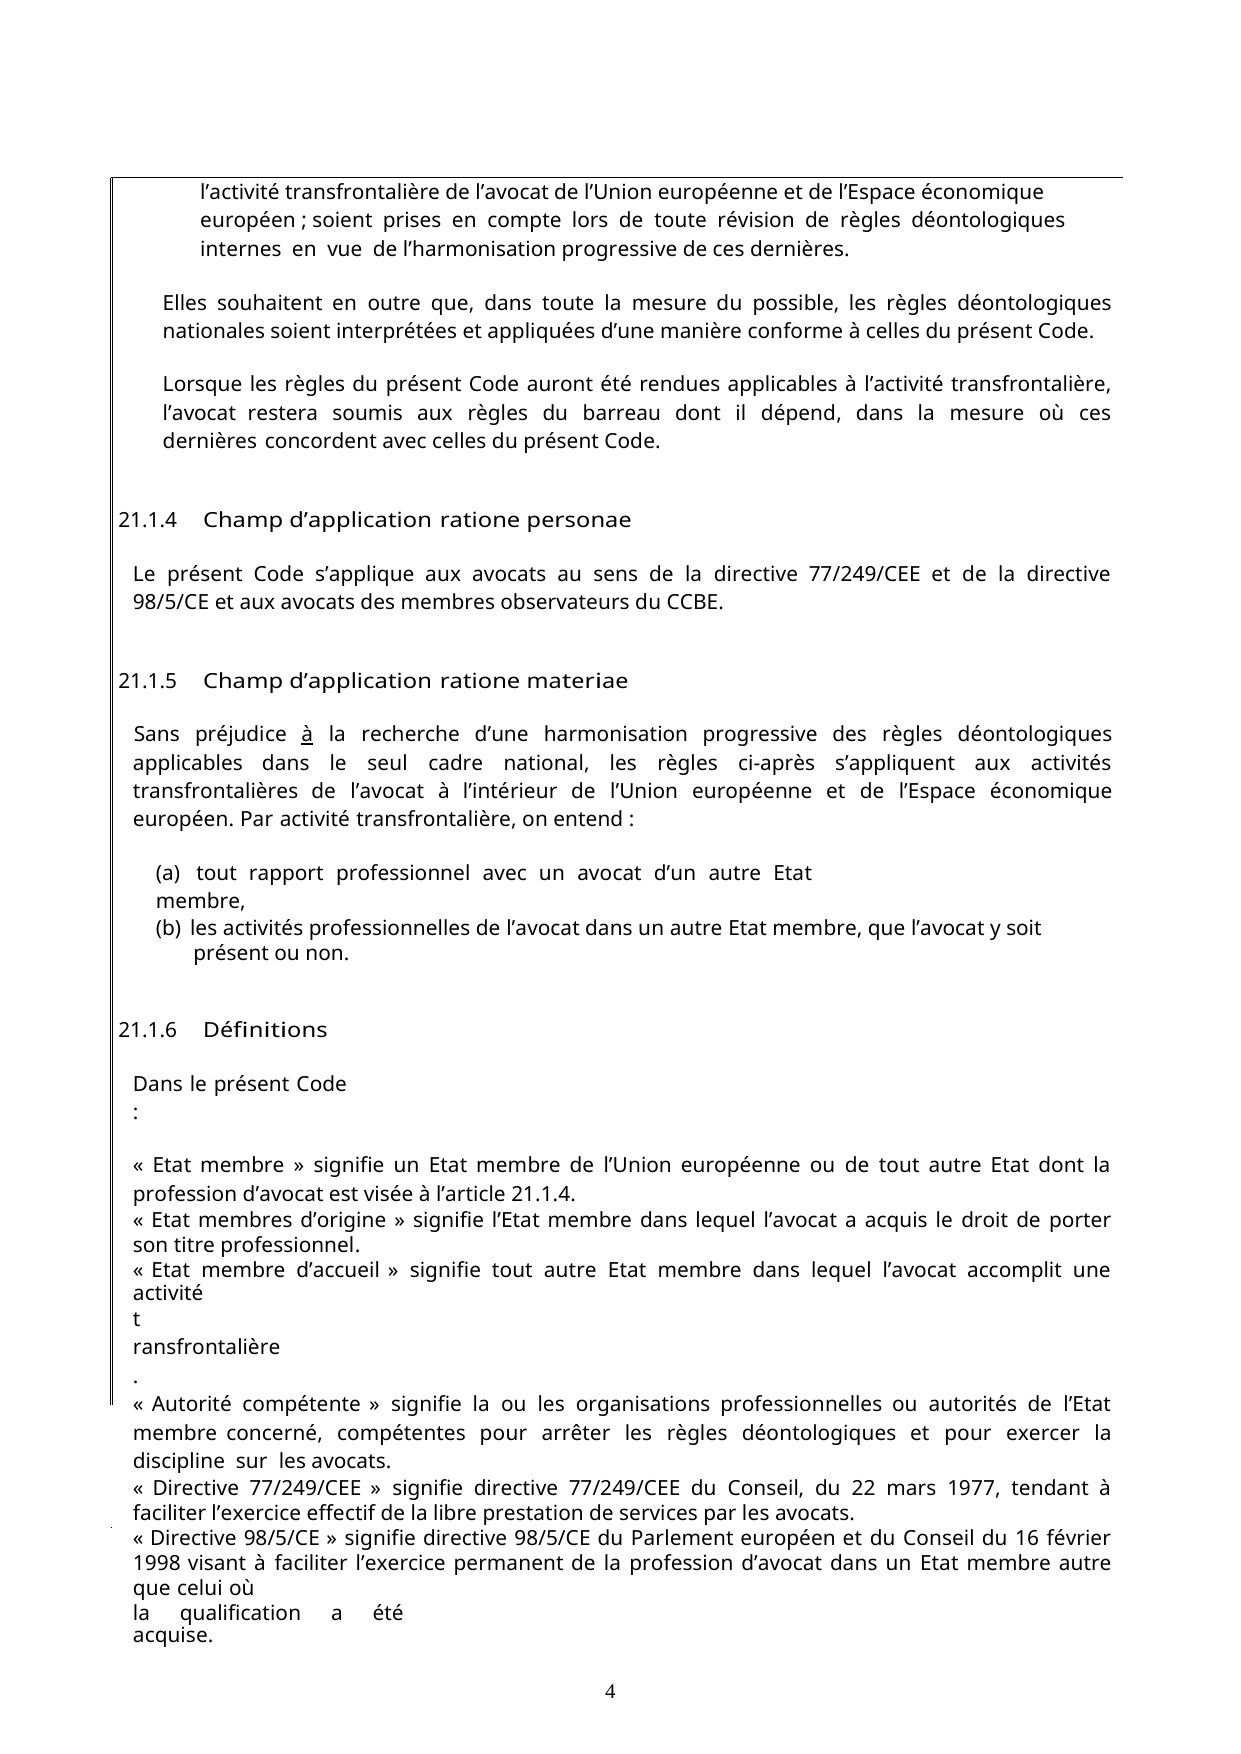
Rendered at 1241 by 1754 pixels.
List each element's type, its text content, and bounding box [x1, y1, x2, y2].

text « Etat membre » signifie un Etat membre de l’Union européenne ou de tout autre Etat dont la profession d’avocat est visée à l’article 21.1.4. [133, 1151, 1111, 1207]
text « Directive 77/249/CEE » signifie directive 77/249/CEE du Conseil, du 22 mars 1977, tendant à faciliter l’exercice effectif de la libre prestation de services par les avocats. [133, 1475, 1112, 1525]
text la qualification a été acquise. [133, 1600, 403, 1646]
text « Etat membre d’accueil » signifie tout autre Etat membre dans lequel l’avocat accomplit une activité [133, 1258, 1111, 1304]
text 21.1.5 Champ d’application ratione materiae [118, 666, 1119, 694]
text « Etat membres d’origine » signifie l’Etat membre dans lequel l’avocat a acquis le droit de porter son titre professionnel. [133, 1208, 1112, 1258]
text « Autorité compétente » signifie la ou les organisations professionnelles ou autorités de l’Etat membre concerné, compétentes pour arrêter les règles déontologiques et pour exercer la discipline sur les avocats. [133, 1389, 1112, 1474]
text l’activité transfrontalière de l’avocat de l’Union européenne et de l’Espace économique européen ; soient prises en compte lors de toute révision de règles déontologiques internes en vue de l’harmonisation progressive de ces dernières. [200, 177, 1112, 262]
text (a) tout rapport professionnel avec un avocat d’un autre Etat membre, [156, 858, 812, 915]
text « Directive 98/5/CE » signifie directive 98/5/CE du Parlement européen et du Conseil du 16 février 1998 visant à faciliter l’exercice permanent de la profession d’avocat dans un Etat membre autre que celui où [133, 1525, 1112, 1600]
text 21.1.4 Champ d’application ratione personae [118, 505, 1119, 533]
text Elles souhaitent en outre que, dans toute la mesure du possible, les règles déontologiques nationales soient interprétées et appliquées d’une manière conforme à celles du présent Code. [162, 288, 1112, 344]
text Lorsque les règles du présent Code auront été rendues applicables à l’activité transfrontalière, l’avocat restera soumis aux règles du barreau dont il dépend, dans la mesure où ces dernières concordent avec celles du présent Code. [162, 369, 1112, 455]
text Dans le présent Code : [133, 1069, 347, 1126]
text Sans préjudice à la recherche d’une harmonisation progressive des règles déontologiques applicables dans le seul cadre national, les règles ci-après s’appliquent aux activités transfrontalières de l’avocat à l’intérieur de l’Union européenne et de l’Espace économique européen. Par activité transfrontalière, on entend : [133, 719, 1112, 833]
text 21.1.6 Définitions [118, 1015, 1119, 1043]
text Le présent Code s’applique aux avocats au sens de la directive 77/249/CEE et de la directive 98/5/CE et aux avocats des membres observateurs du CCBE. [133, 559, 1112, 616]
text transfrontalière. [133, 1304, 283, 1389]
text (b) les activités professionnelles de l’avocat dans un autre Etat membre, que l’avocat y soit présent ou non. [156, 916, 1112, 966]
